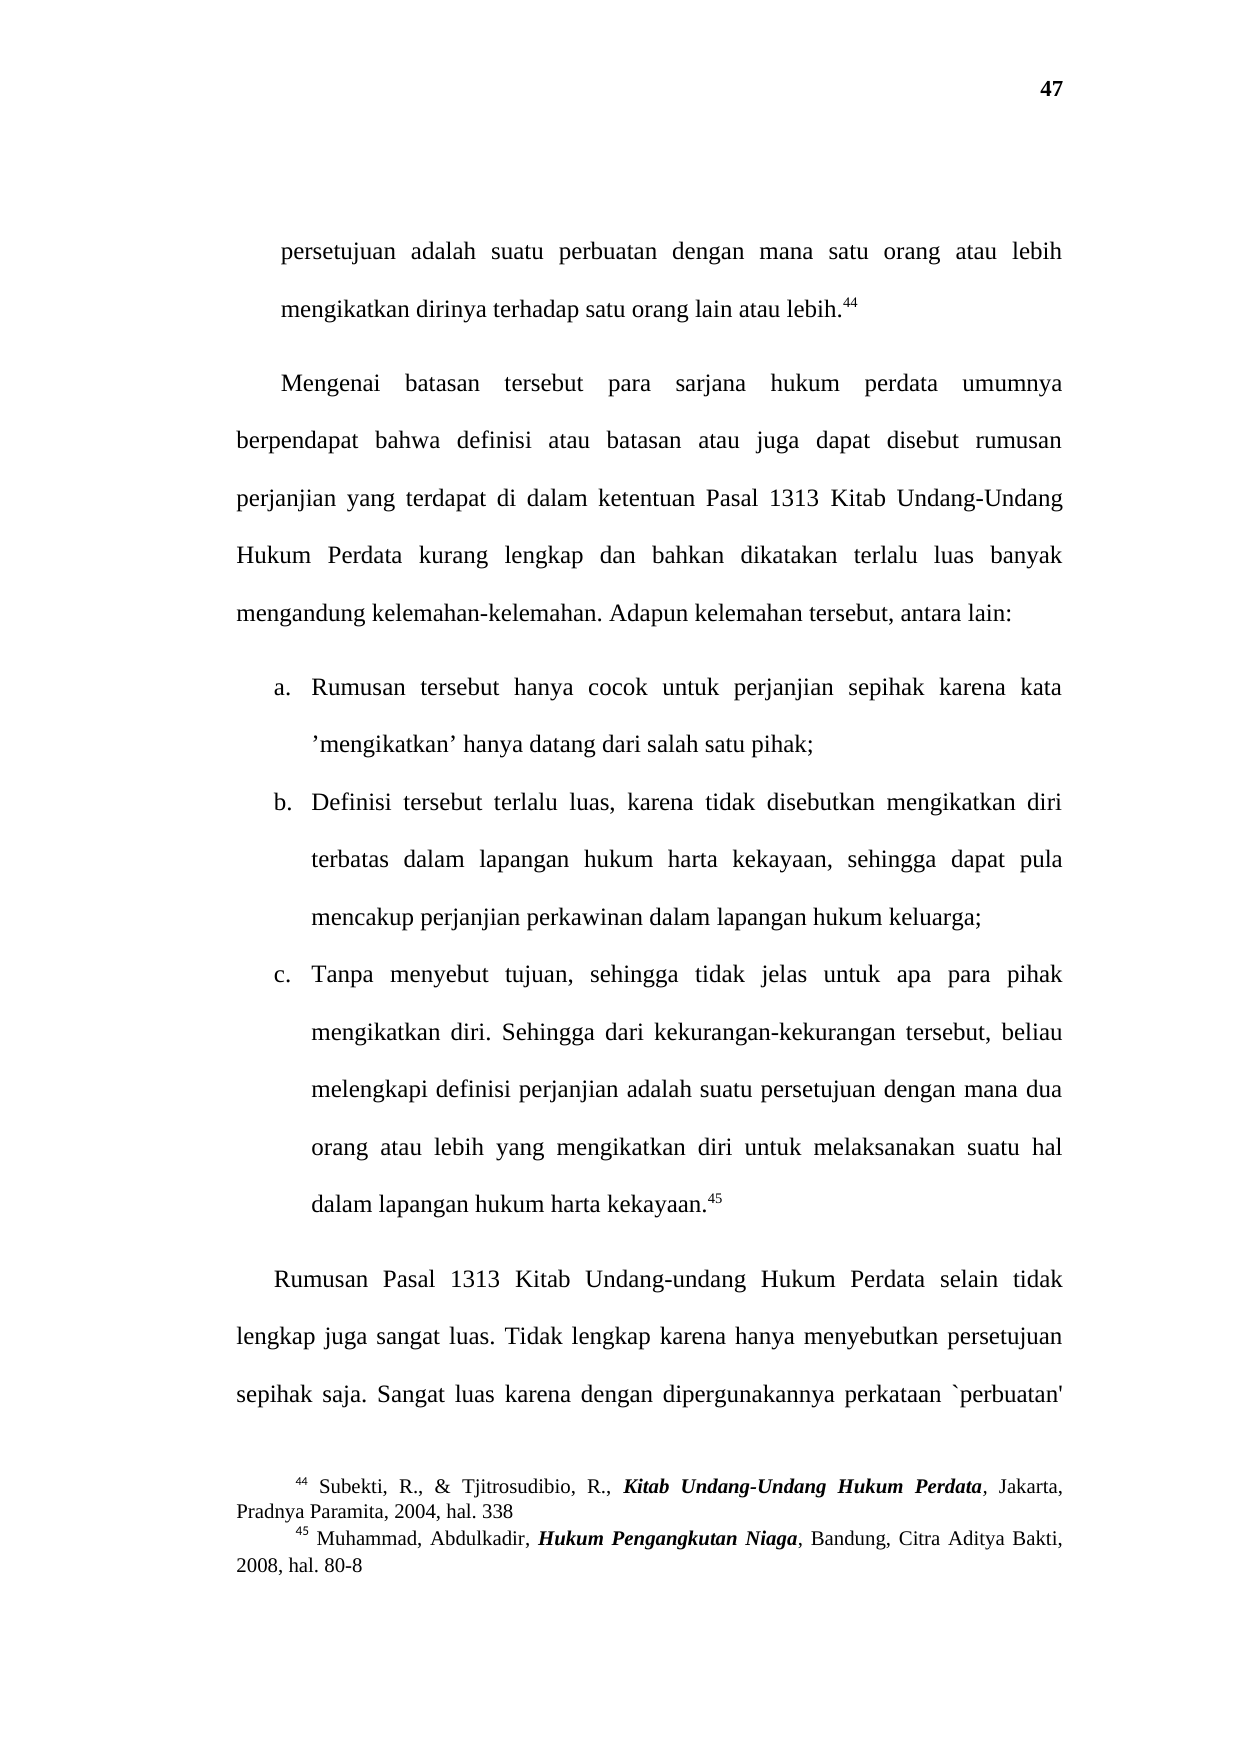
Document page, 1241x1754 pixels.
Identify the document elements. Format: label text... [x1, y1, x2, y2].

list Definisi tersebut terlalu luas, karena tidak disebutkan mengikatkan diri terbatas dalam lapangan hukum harta kekayaan, sehingga dapat pula mencakup perjanjian perkawinan dalam lapangan hukum keluarga; [274, 787, 1063, 931]
list Rumusan tersebut hanya cocok untuk perjanjian sepihak karena kata ’mengikatkan’ hanya datang dari salah satu pihak; [274, 672, 1063, 758]
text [236, 1264, 1063, 1407]
text Mengenai batasan tersebut para sarjana hukum perdata umumnya berpendapat bahwa definisi atau batasan atau juga dapat disebut rumusan perjanjian yang terdapat di dalam ketentuan Pasal 1313 Kitab Undang-Undang Hukum Perdata kurang lengkap dan bahkan dikatakan terlalu luas banyak mengandung kelemahan-kelemahan. Adapun kelemahan tersebut, antara lain: [236, 368, 1063, 627]
text Pengertian perjanjian juga diatur di dalam Bab II Buku III Kitab Undang-Undang Hukum Perdata tentang perikatan-perikatan yang dilahirkan dari kontrak atau perjanjian mulai Pasal 1313 sampai dengan Pasal 1351. Pasal 1313 Kitab Undang-Undang Hukum Perdata menyatakan bahwa suatu persetujuan adalah suatu perbuatan dengan mana satu orang atau lebih mengikatkan dirinya terhadap satu orang lain atau lebih. [281, 236, 1063, 322]
list Tanpa menyebut tujuan, sehingga tidak jelas untuk apa para pihak mengikatkan diri. Sehingga dari kekurangan-kekurangan tersebut, beliau melengkapi definisi perjanjian adalah suatu persetujuan dengan mana dua orang atau lebih yang mengikatkan diri untuk melaksanakan suatu hal dalam lapangan hukum harta kekayaan. [274, 959, 1063, 1218]
